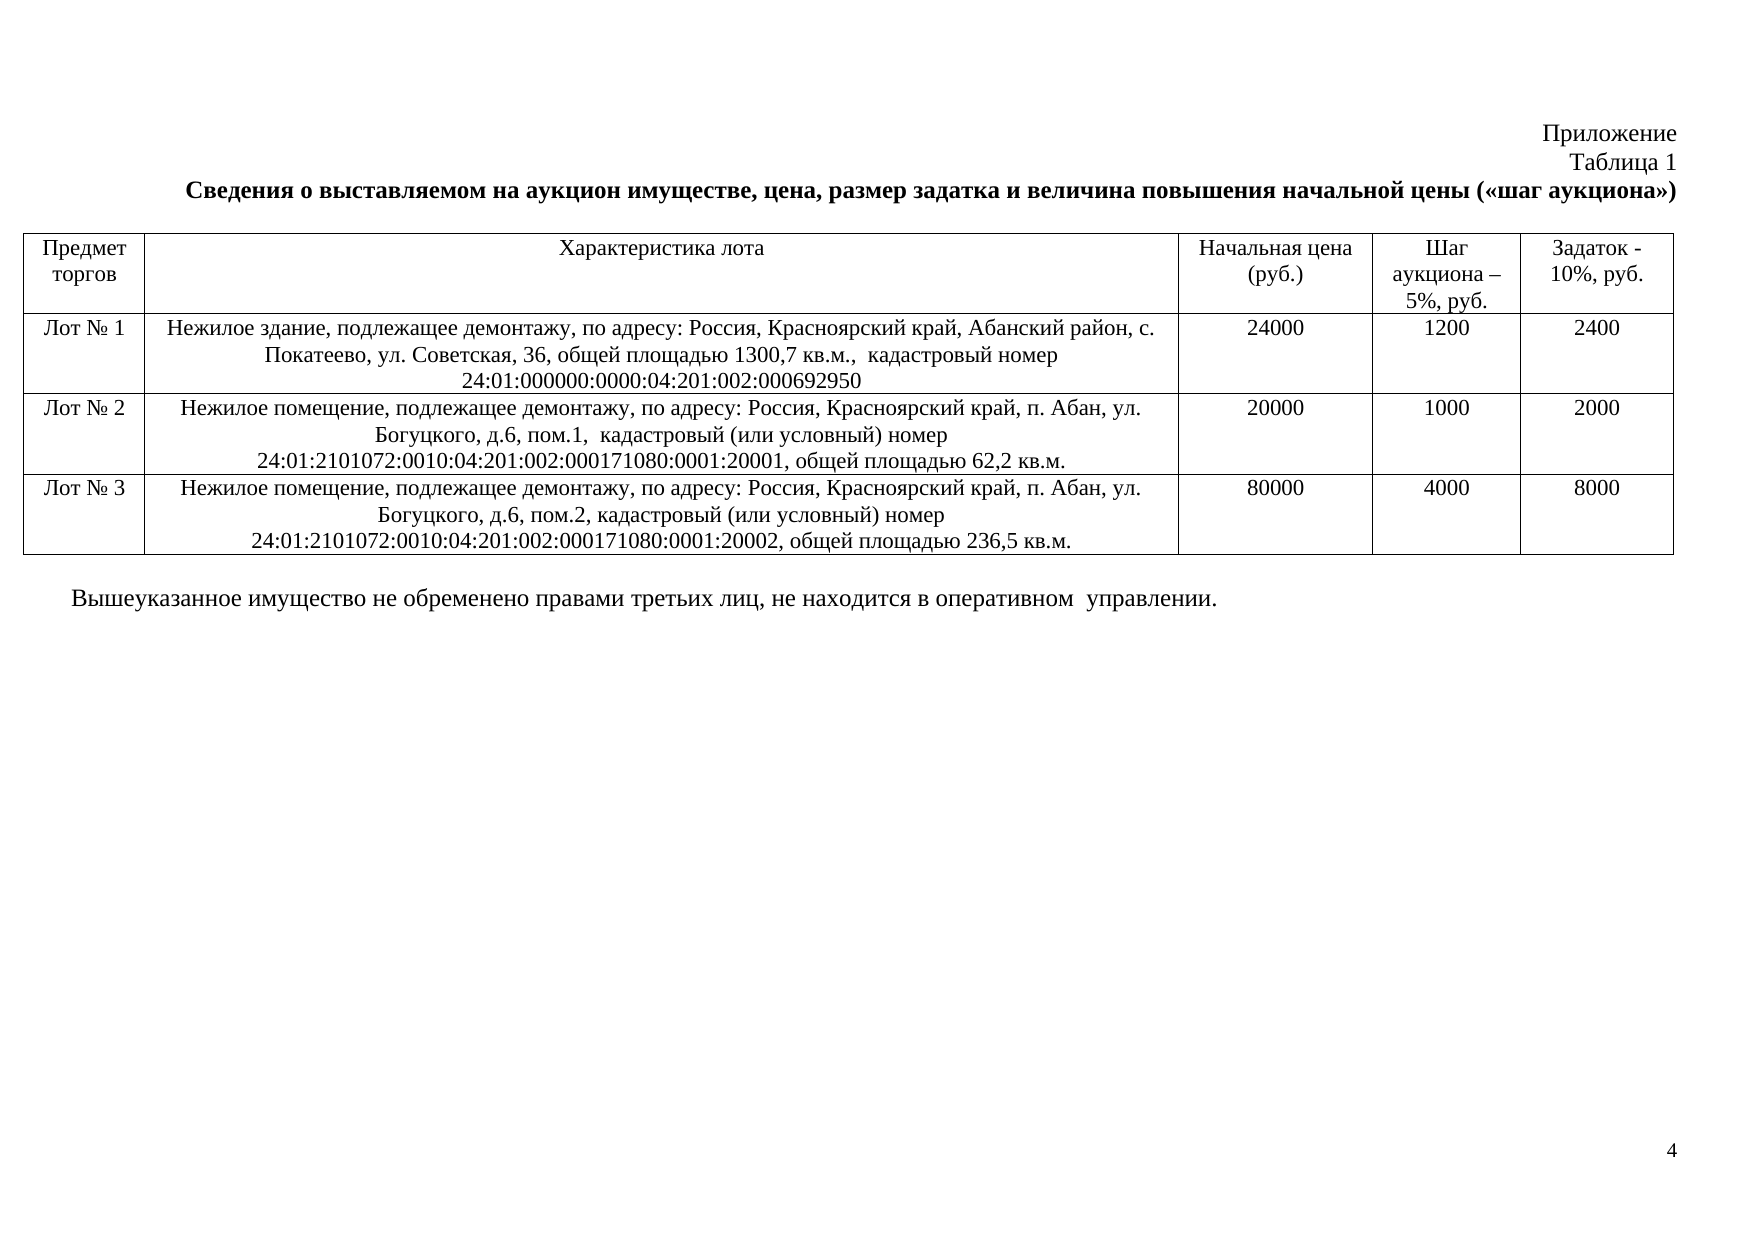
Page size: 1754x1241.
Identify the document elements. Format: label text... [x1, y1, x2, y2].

table_cell Лот № 2 [24, 394, 144, 473]
table_cell 2400 [1521, 314, 1673, 393]
table_cell Нежилое помещение, подлежащее демонтажу, по адресу: Россия, Красноярский край, п. Абан, ул. Богуцкого, д.6, пом.2, кадастровый (или условный) номер 24:01:2101072:0010:04:201:002:000171080:0001:20002, общей площадью 236,5 кв.м. [145, 475, 1178, 553]
table_cell 1200 [1373, 314, 1520, 393]
table_header Шаг аукциона – 5%, руб. [1373, 234, 1520, 313]
table_cell Лот № 3 [24, 475, 144, 553]
text Приложение [71, 118, 1677, 147]
text Таблица 1 [71, 147, 1677, 176]
table_header Предмет торгов [24, 234, 144, 313]
table_cell 24000 [1179, 314, 1372, 393]
table_header Задаток -10%, руб. [1521, 234, 1673, 313]
table_cell Нежилое помещение, подлежащее демонтажу, по адресу: Россия, Красноярский край, п. Абан, ул. Богуцкого, д.6, пом.1, кадастровый (или условный) номер 24:01:2101072:0010:04:201:002:000171080:0001:20001, общей площадью 62,2 кв.м. [145, 394, 1178, 473]
table_cell 20000 [1179, 394, 1372, 473]
text Сведения о выставляемом на аукцион имуществе, цена, размер задатка и величина повышения начальной цены («шаг аукциона») [71, 176, 1677, 204]
table_header Начальная цена (руб.) [1179, 234, 1372, 313]
table_cell 1000 [1373, 394, 1520, 473]
table_header Характеристика лота [145, 234, 1178, 313]
table_cell 80000 [1179, 475, 1372, 553]
text Вышеуказанное имущество не обременено правами третьих лиц, не находится в оперативном управлении. [71, 583, 1677, 612]
table_cell 4000 [1373, 475, 1520, 553]
table_cell 2000 [1521, 394, 1673, 473]
table_cell 8000 [1521, 475, 1673, 553]
table_cell Лот № 1 [24, 314, 144, 393]
table_cell Нежилое здание, подлежащее демонтажу, по адресу: Россия, Красноярский край, Абанский район, с. Покатеево, ул. Советская, 36, общей площадью 1300,7 кв.м., кадастровый номер 24:01:000000:0000:04:201:002:000692950 [145, 314, 1178, 393]
